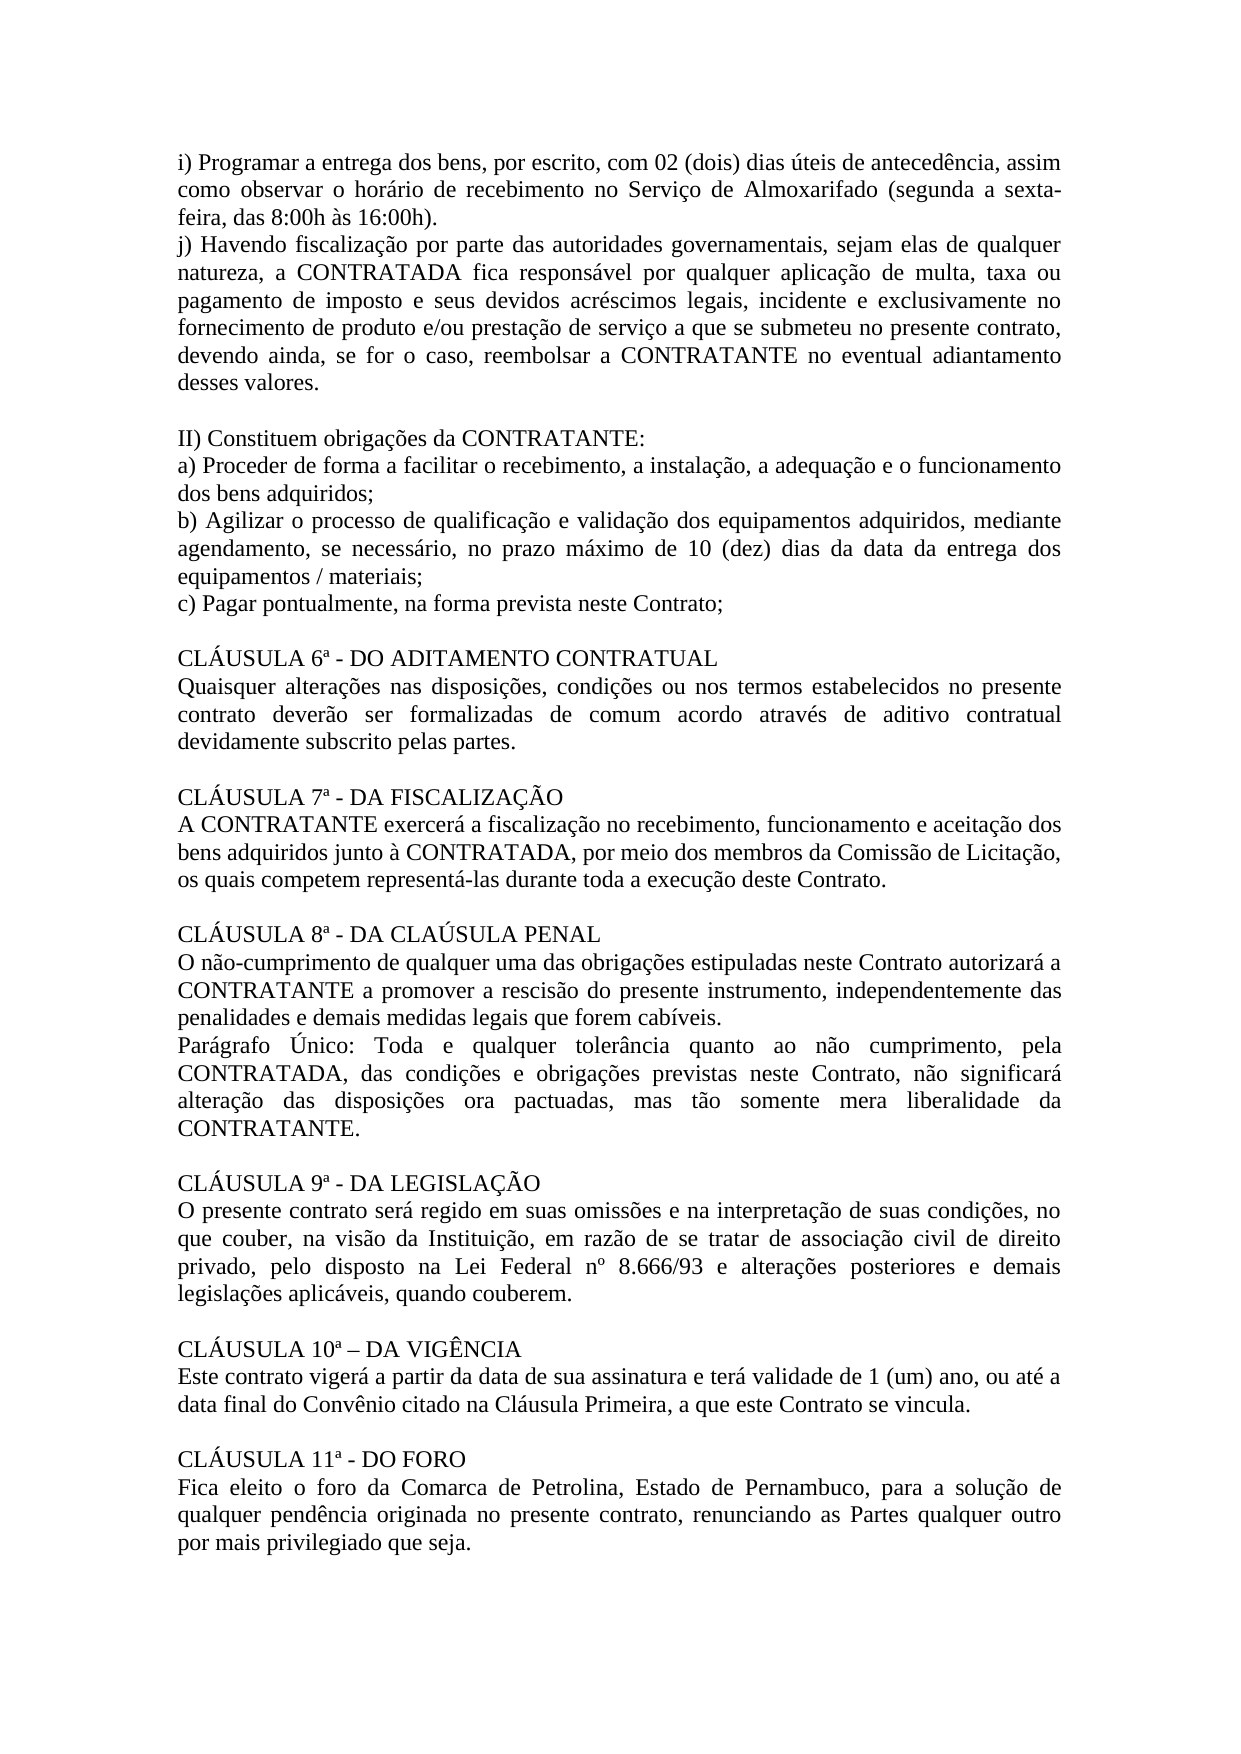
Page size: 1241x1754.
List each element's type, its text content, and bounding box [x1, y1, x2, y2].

text Este contrato vigerá a partir da data de sua assinatura e terá validade de 1 (um) ano, ou até a data final do Convênio citado na Cláusula Primeira, a que este Contrato se vincula. [177, 1362, 1063, 1417]
text O presente contrato será regido em suas omissões e na interpretação de suas condições, no que couber, na visão da Instituição, em razão de se tratar de associação civil de direito privado, pelo disposto na Lei Federal nº 8.666/93 e alterações posteriores e demais legislações aplicáveis, quando couberem. [177, 1197, 1063, 1307]
text i) Programar a entrega dos bens, por escrito, com 02 (dois) dias úteis de antecedência, assim como observar o horário de recebimento no Serviço de Almoxarifado (segunda a sexta-feira, das 8:00h às 16:00h). [177, 148, 1063, 230]
text CLÁUSULA 10ª – DA VIGÊNCIA [177, 1334, 1063, 1362]
text O não-cumprimento de qualquer uma das obrigações estipuladas neste Contrato autorizará a CONTRATANTE a promover a rescisão do presente instrumento, independentemente das penalidades e demais medidas legais que forem cabíveis. [177, 948, 1063, 1031]
text Parágrafo Único: Toda e qualquer tolerância quanto ao não cumprimento, pela CONTRATADA, das condições e obrigações previstas neste Contrato, não significará alteração das disposições ora pactuadas, mas tão somente mera liberalidade da CONTRATANTE. [177, 1031, 1063, 1141]
text CLÁUSULA 11ª - DO FORO [177, 1445, 1063, 1473]
text A CONTRATANTE exercerá a fiscalização no recebimento, funcionamento e aceitação dos bens adquiridos junto à CONTRATADA, por meio dos membros da Comissão de Licitação, os quais competem representá-las durante toda a execução deste Contrato. [177, 810, 1063, 893]
text Quaisquer alterações nas disposições, condições ou nos termos estabelecidos no presente contrato deverão ser formalizadas de comum acordo através de aditivo contratual devidamente subscrito pelas partes. [177, 672, 1063, 755]
text Fica eleito o foro da Comarca de Petrolina, Estado de Pernambuco, para a solução de qualquer pendência originada no presente contrato, renunciando as Partes qualquer outro por mais privilegiado que seja. [177, 1473, 1063, 1555]
text CLÁUSULA 6ª - DO ADITAMENTO CONTRATUAL [177, 644, 1063, 672]
text a) Proceder de forma a facilitar o recebimento, a instalação, a adequação e o funcionamento dos bens adquiridos; [177, 451, 1063, 506]
text CLÁUSULA 8ª - DA CLAÚSULA PENAL [177, 921, 1063, 948]
text II) Constituem obrigações da CONTRATANTE: [177, 424, 1063, 451]
text j) Havendo fiscalização por parte das autoridades governamentais, sejam elas de qualquer natureza, a CONTRATADA fica responsável por qualquer aplicação de multa, taxa ou pagamento de imposto e seus devidos acréscimos legais, incidente e exclusivamente no fornecimento de produto e/ou prestação de serviço a que se submeteu no presente contrato, devendo ainda, se for o caso, reembolsar a CONTRATANTE no eventual adiantamento desses valores. [177, 230, 1063, 396]
text c) Pagar pontualmente, na forma prevista neste Contrato; [177, 589, 1063, 617]
text CLÁUSULA 9ª - DA LEGISLAÇÃO [177, 1169, 1063, 1197]
text b) Agilizar o processo de qualificação e validação dos equipamentos adquiridos, mediante agendamento, se necessário, no prazo máximo de 10 (dez) dias da data da entrega dos equipamentos / materiais; [177, 506, 1063, 589]
text CLÁUSULA 7ª - DA FISCALIZAÇÃO [177, 782, 1063, 810]
